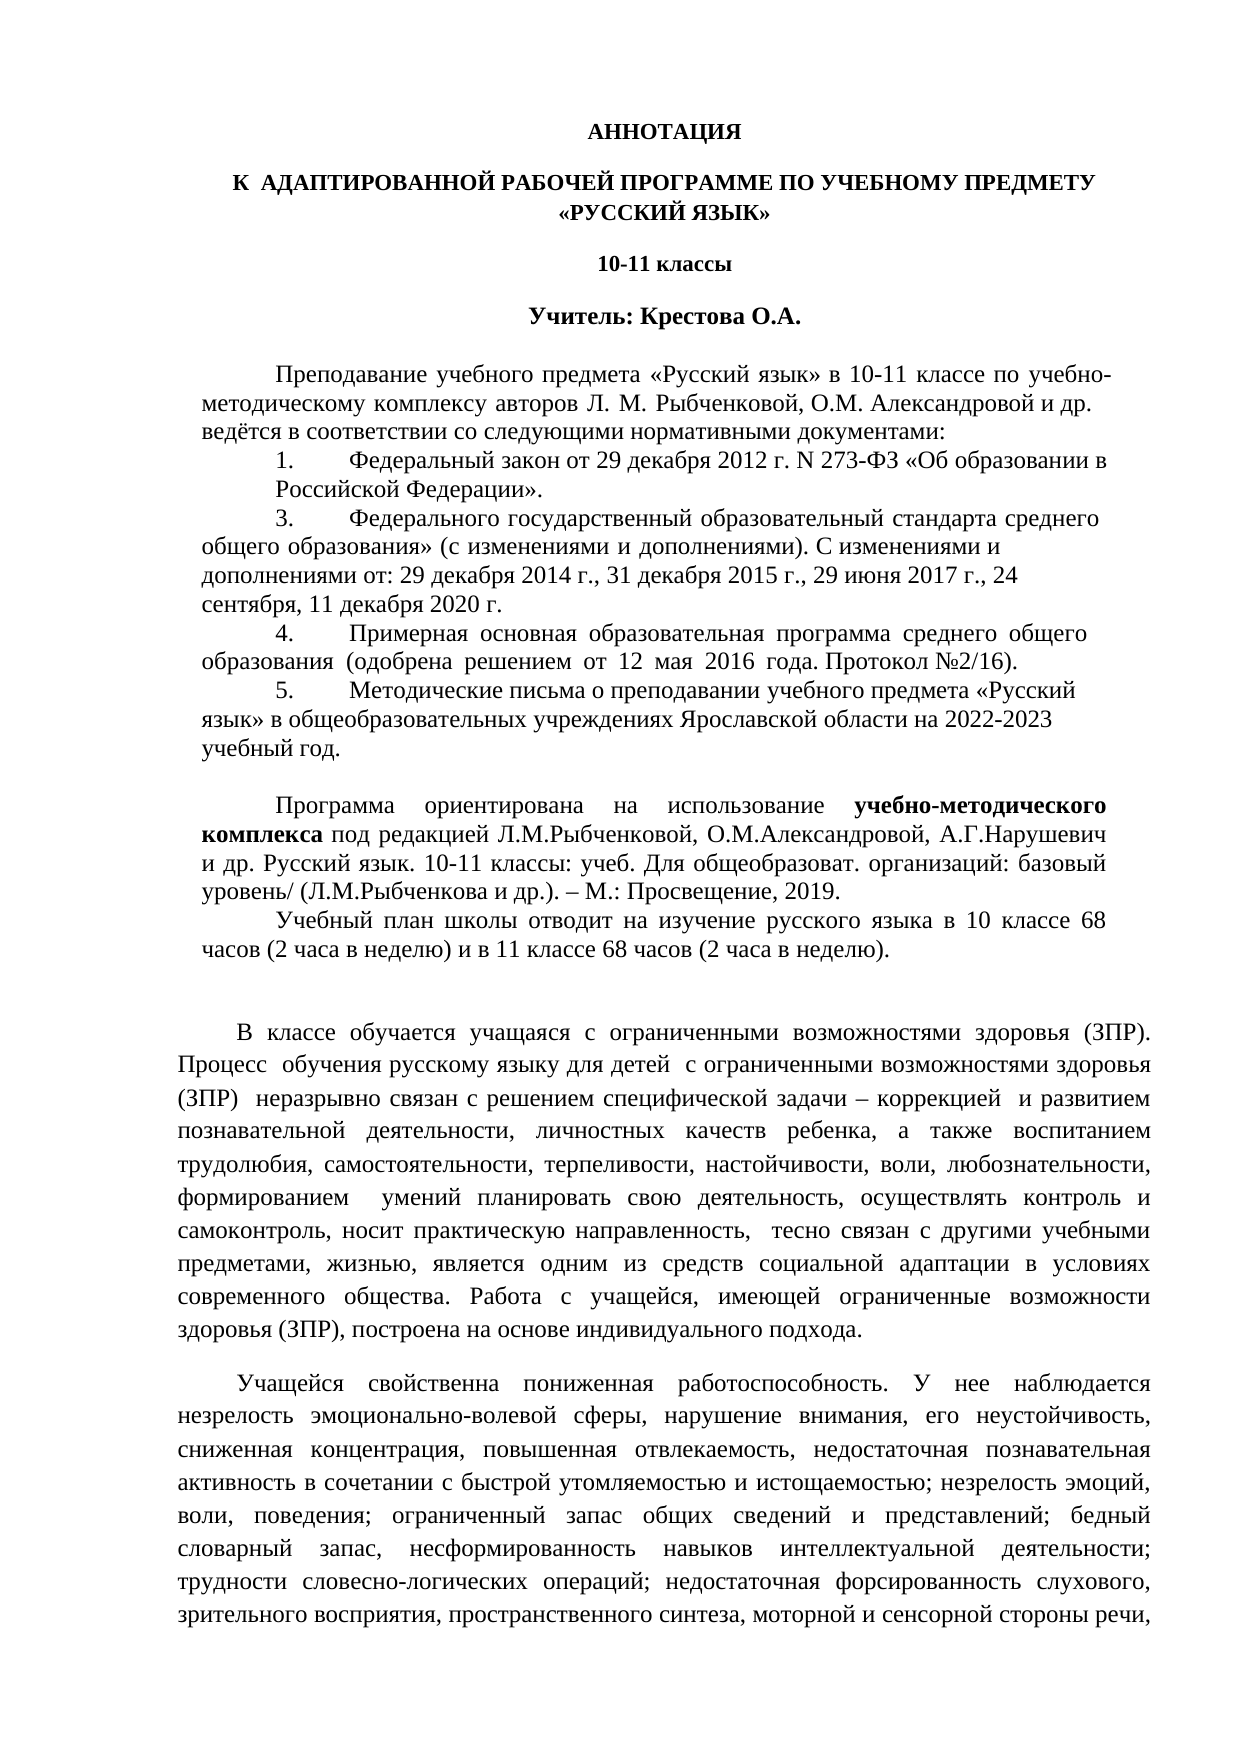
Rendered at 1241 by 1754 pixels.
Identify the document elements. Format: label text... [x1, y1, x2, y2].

text Программа ориентирована на использование учебно-методического комплекса под редакцией Л.М.Рыбченковой, О.М.Александровой, А.Г.Нарушевич и др. Русский язык. 10-11 классы: учеб. Для общеобразоват. организаций: базовый уровень/ (Л.М.Рыбченкова и др.). – М.: Просвещение, 2019. [201, 790, 1107, 905]
text В классе обучается учащаяся с ограниченными возможностями здоровья (ЗПР). Процесс обучения русскому языку для детей с ограниченными возможностями здоровья (ЗПР) неразрывно связан с решением специфической задачи – коррекцией и развитием познавательной деятельности, личностных качеств ребенка, а также воспитанием трудолюбия, самостоятельности, терпеливости, настойчивости, воли, любознательности, формированием умений планировать свою деятельность, осуществлять контроль и самоконтроль, носит практическую направленность, тесно связан с другими учебными предметами, жизнью, является одним из средств социальной адаптации в условиях современного общества. Работа с учащейся, имеющей ограниченные возможности здоровья (ЗПР), построена на основе индивидуального подхода. [177, 1017, 1152, 1342]
text Учебный план школы отводит на изучение русского языка в 10 классе 68 часов (2 часа в неделю) и в 11 классе 68 часов (2 часа в неделю). [201, 905, 1106, 963]
text Преподавание учебного предмета «Русский язык» в 10-11 классе по учебно-методическому комплексу авторов Л. М. Рыбченковой, О.М. Александровой и др. ведётся в соответствии со следующими нормативными документами: [201, 359, 1152, 445]
text Учитель: Крестова О.А. [177, 301, 1152, 330]
list Методические письма о преподавании учебного предмета «Русский язык» в общеобразовательных учреждениях Ярославской области на 2022-2023 учебный год. [201, 675, 1106, 761]
list Федерального государственный образовательный стандарта среднего общего образования» (с изменениями и дополнениями). С изменениями и дополнениями от: 29 декабря 2014 г., 31 декабря 2015 г., 29 июня 2017 г., 24 сентября, 11 декабря 2020 г. [201, 503, 1106, 618]
list Примерная основная образовательная программа среднего общего образования (одобрена решением от 12 мая 2016 года. Протокол №2/16). [201, 618, 1106, 675]
text 1. Федеральный закон от 29 декабря 2012 г. N 273-ФЗ «Об образовании в Российской Федерации». [275, 445, 1152, 503]
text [177, 1368, 1152, 1627]
text 10-11 классы [177, 250, 1152, 277]
text К АДАПТИРОВАННОЙ РАБОЧЕЙ ПРОГРАММЕ ПО УЧЕБНОМУ ПРЕДМЕТУ «РУССКИЙ ЯЗЫК» [177, 169, 1152, 226]
text АННОТАЦИЯ [177, 118, 1152, 144]
